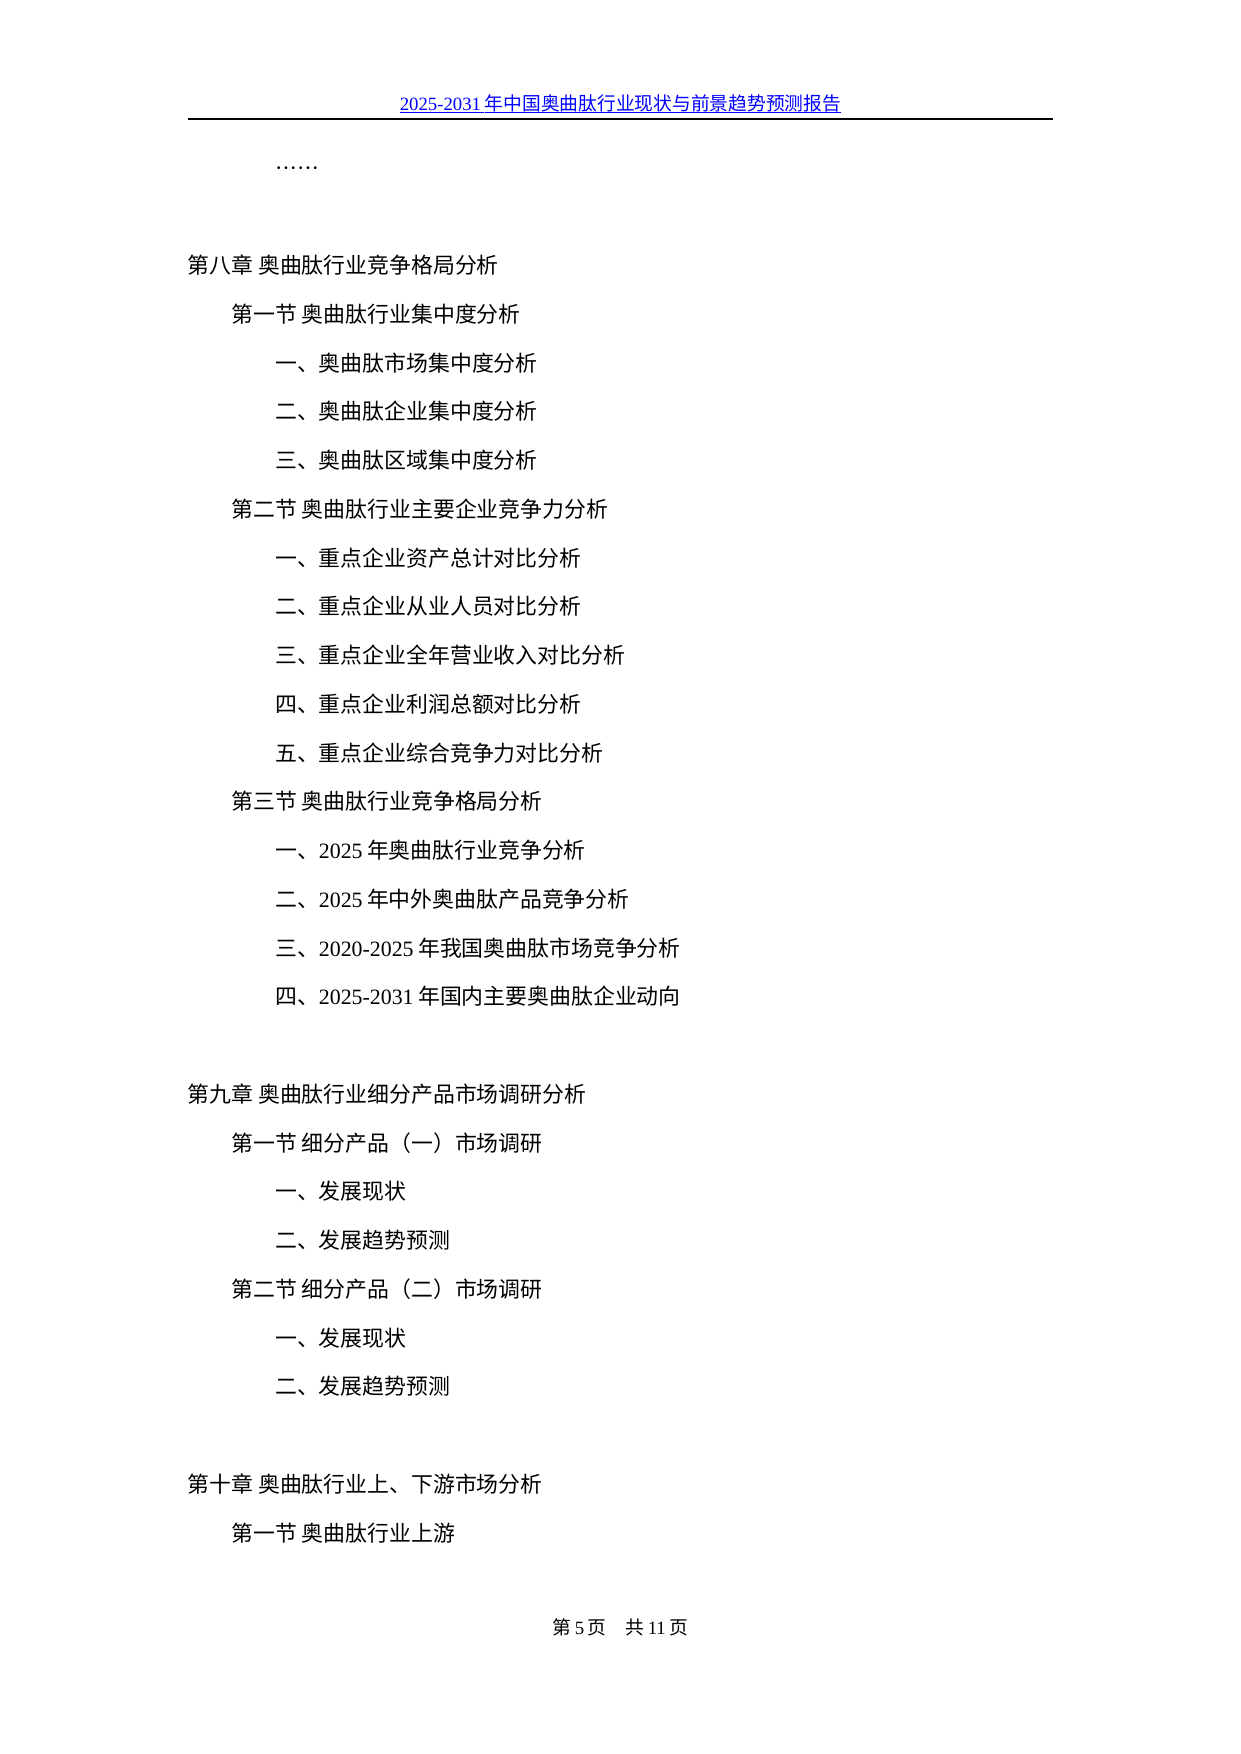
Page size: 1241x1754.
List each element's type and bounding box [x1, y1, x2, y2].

text [187, 150, 1053, 1548]
